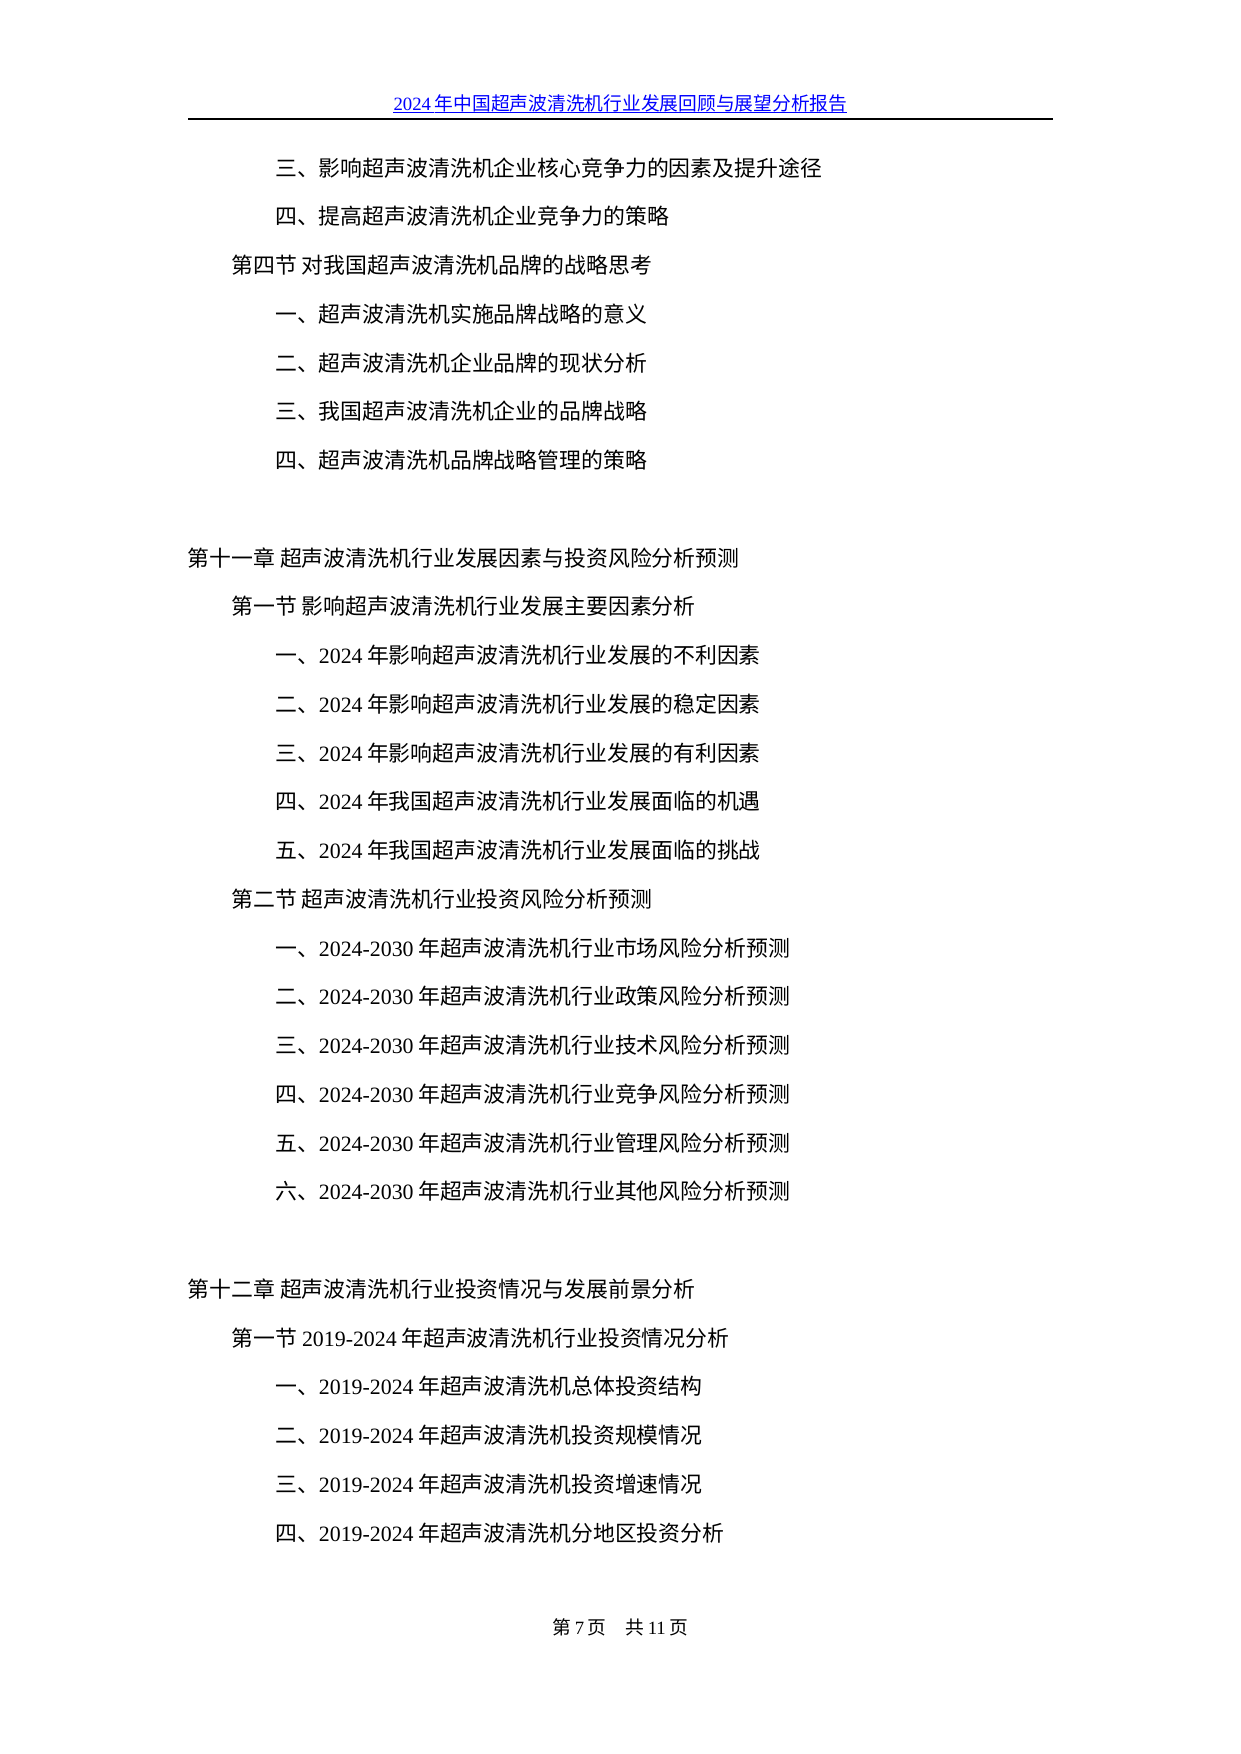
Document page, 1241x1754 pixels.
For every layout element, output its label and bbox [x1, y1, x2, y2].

text [187, 150, 1053, 1548]
